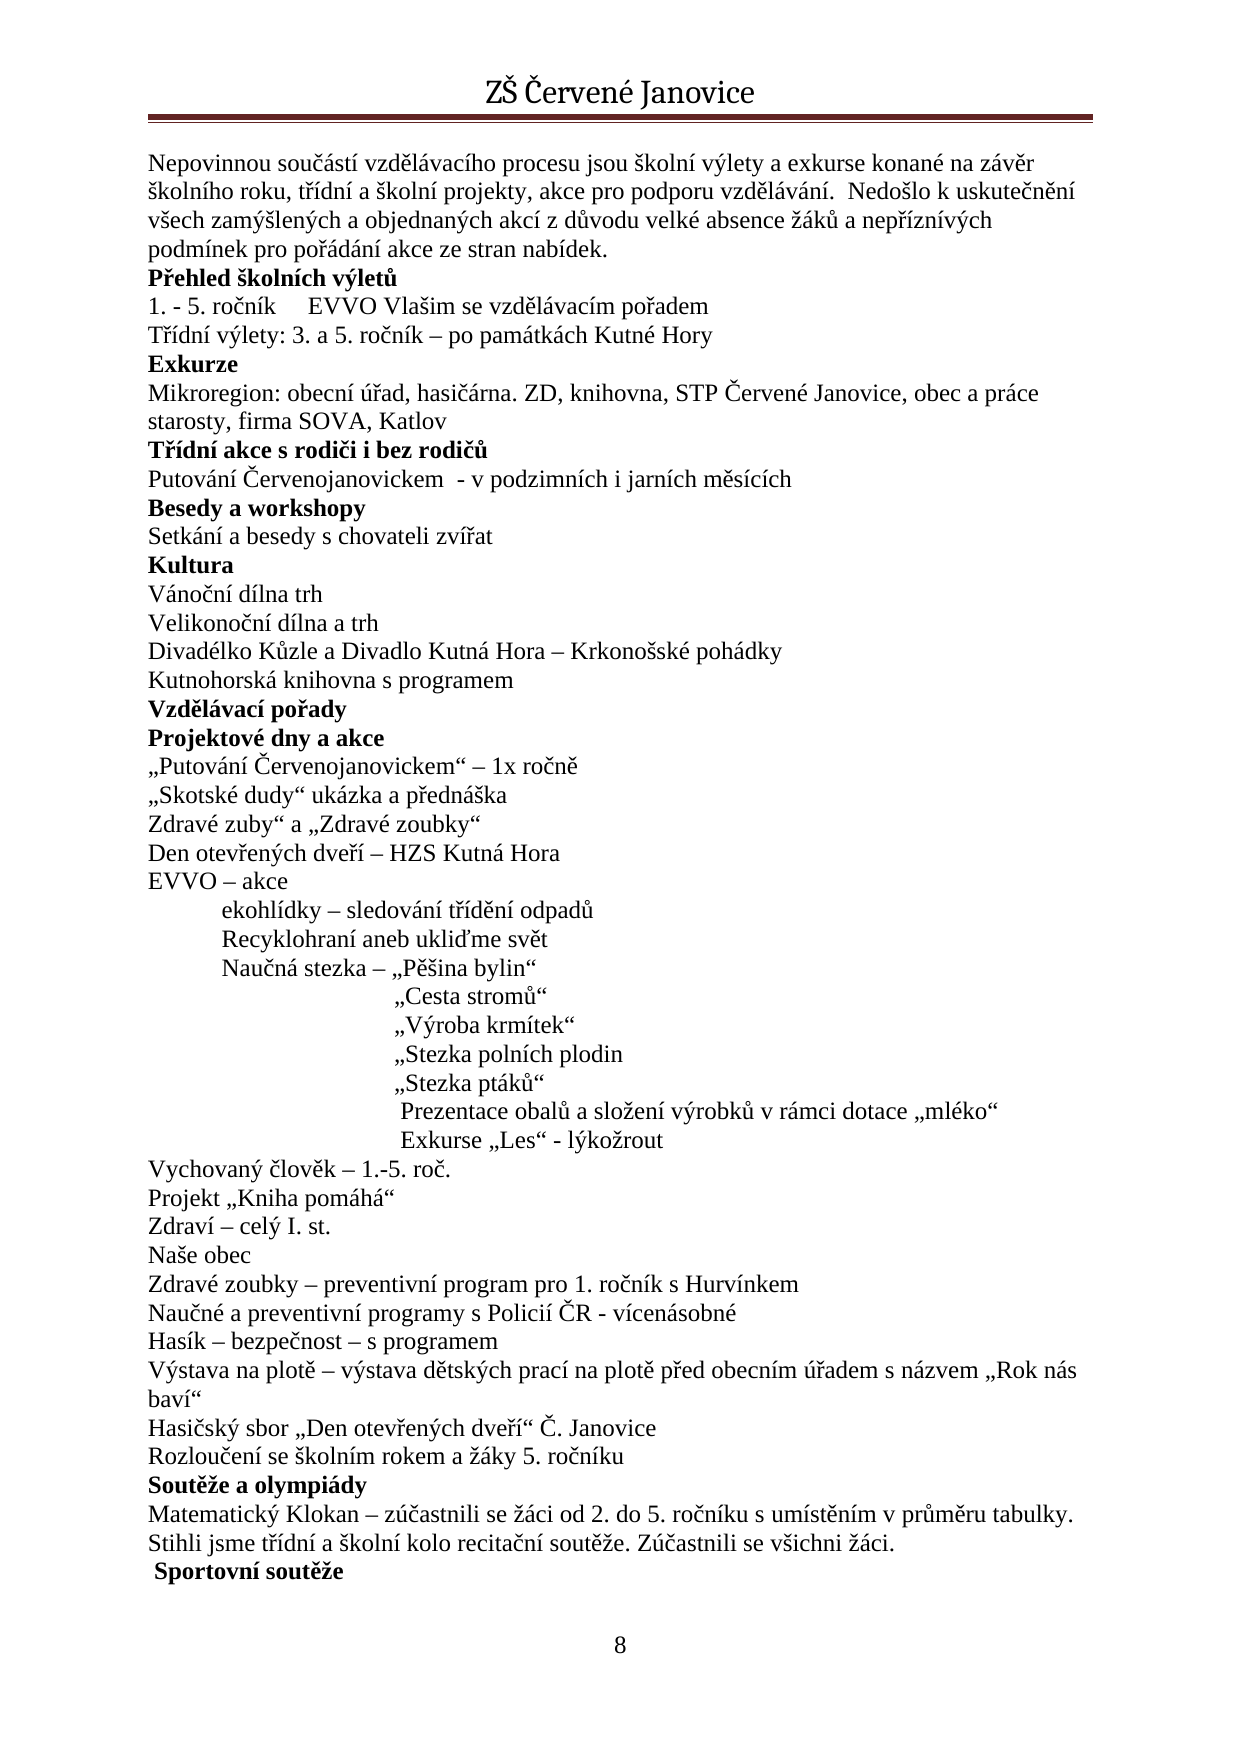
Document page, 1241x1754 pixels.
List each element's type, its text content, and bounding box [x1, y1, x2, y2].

text Sportovní soutěže [148, 1556, 1093, 1585]
text Stihli jsme třídní a školní kolo recitační soutěže. Zúčastnili se všichni žáci. [148, 1528, 1093, 1556]
text Den otevřených dveří – HZS Kutná Hora [148, 838, 1093, 866]
text Třídní akce s rodiči i bez rodičů [148, 435, 1093, 464]
text ekohlídky – sledování třídění odpadů Recyklohraní aneb ukliďme svět [221, 895, 1093, 953]
text „Výroba krmítek“ [148, 1010, 1093, 1039]
text Výstava na plotě – výstava dětských prací na plotě před obecním úřadem s názvem „Rok nás baví“ [148, 1355, 1093, 1413]
text Exkurse „Les“ - lýkožrout [148, 1125, 1093, 1154]
text Třídní výlety: 3. a 5. ročník – po památkách Kutné Hory [148, 320, 1093, 349]
text Projekt „Kniha pomáhá“ [148, 1183, 1093, 1211]
text Putování Červenojanovickem - v podzimních i jarních měsících [148, 464, 1093, 493]
text „Skotské dudy“ ukázka a přednáška [148, 780, 1093, 809]
text Projektové dny a akce [148, 723, 1093, 751]
text Vánoční dílna trh [148, 579, 1093, 608]
text Rozloučení se školním rokem a žáky 5. ročníku [148, 1441, 1093, 1470]
text Kultura [148, 550, 1093, 579]
text Kutnohorská knihovna s programem [148, 665, 1093, 694]
text EVVO – akce [148, 866, 1093, 895]
text Hasík – bezpečnost – s programem [148, 1326, 1093, 1355]
text Zdraví – celý I. st. [148, 1211, 1093, 1240]
text 1. - 5. ročník EVVO Vlašim se vzdělávacím pořadem [148, 291, 1093, 320]
text Exkurze [148, 349, 1093, 378]
text Hasičský sbor „Den otevřených dveří“ Č. Janovice [148, 1413, 1093, 1441]
text „Stezka ptáků“ [369, 1068, 1093, 1096]
text Nepovinnou součástí vzdělávacího procesu jsou školní výlety a exkurse konané na závěr školního roku, třídní a školní projekty, akce pro podporu vzdělávání. Nedošlo k uskutečnění všech zamýšlených a objednaných akcí z důvodu velké absence žáků a nepříznívých podmínek pro pořádání akce ze stran nabídek. [148, 148, 1093, 263]
text Naučné a preventivní programy s Policií ČR - vícenásobné [148, 1298, 1093, 1326]
text Matematický Klokan – zúčastnili se žáci od 2. do 5. ročníku s umístěním v průměru tabulky. [148, 1499, 1093, 1528]
text Vzdělávací pořady [148, 694, 1093, 723]
text Setkání a besedy s chovateli zvířat [148, 521, 1093, 550]
text Besedy a workshopy [148, 493, 1093, 521]
text „Cesta stromů“ [148, 981, 1093, 1010]
text Divadélko Kůzle a Divadlo Kutná Hora – Krkonošské pohádky [148, 636, 1093, 665]
text Zdravé zoubky – preventivní program pro 1. ročník s Hurvínkem [148, 1269, 1093, 1298]
text Mikroregion: obecní úřad, hasičárna. ZD, knihovna, STP Červené Janovice, obec a práce starosty, firma SOVA, Katlov [148, 378, 1093, 435]
text Přehled školních výletů [148, 263, 1093, 291]
text Zdravé zuby“ a „Zdravé zoubky“ [148, 809, 1093, 838]
text „Stezka polních plodin [369, 1039, 1093, 1068]
text Velikonoční dílna a trh [148, 608, 1093, 636]
text Naše obec [148, 1240, 1093, 1269]
text Naučná stezka – „Pěšina bylin“ [148, 953, 1093, 981]
text Soutěže a olympiády [148, 1470, 1093, 1499]
text Prezentace obalů a složení výrobků v rámci dotace „mléko“ [148, 1096, 1093, 1125]
text Vychovaný člověk – 1.-5. roč. [148, 1154, 1093, 1183]
text „Putování Červenojanovickem“ – 1x ročně [148, 751, 1093, 780]
